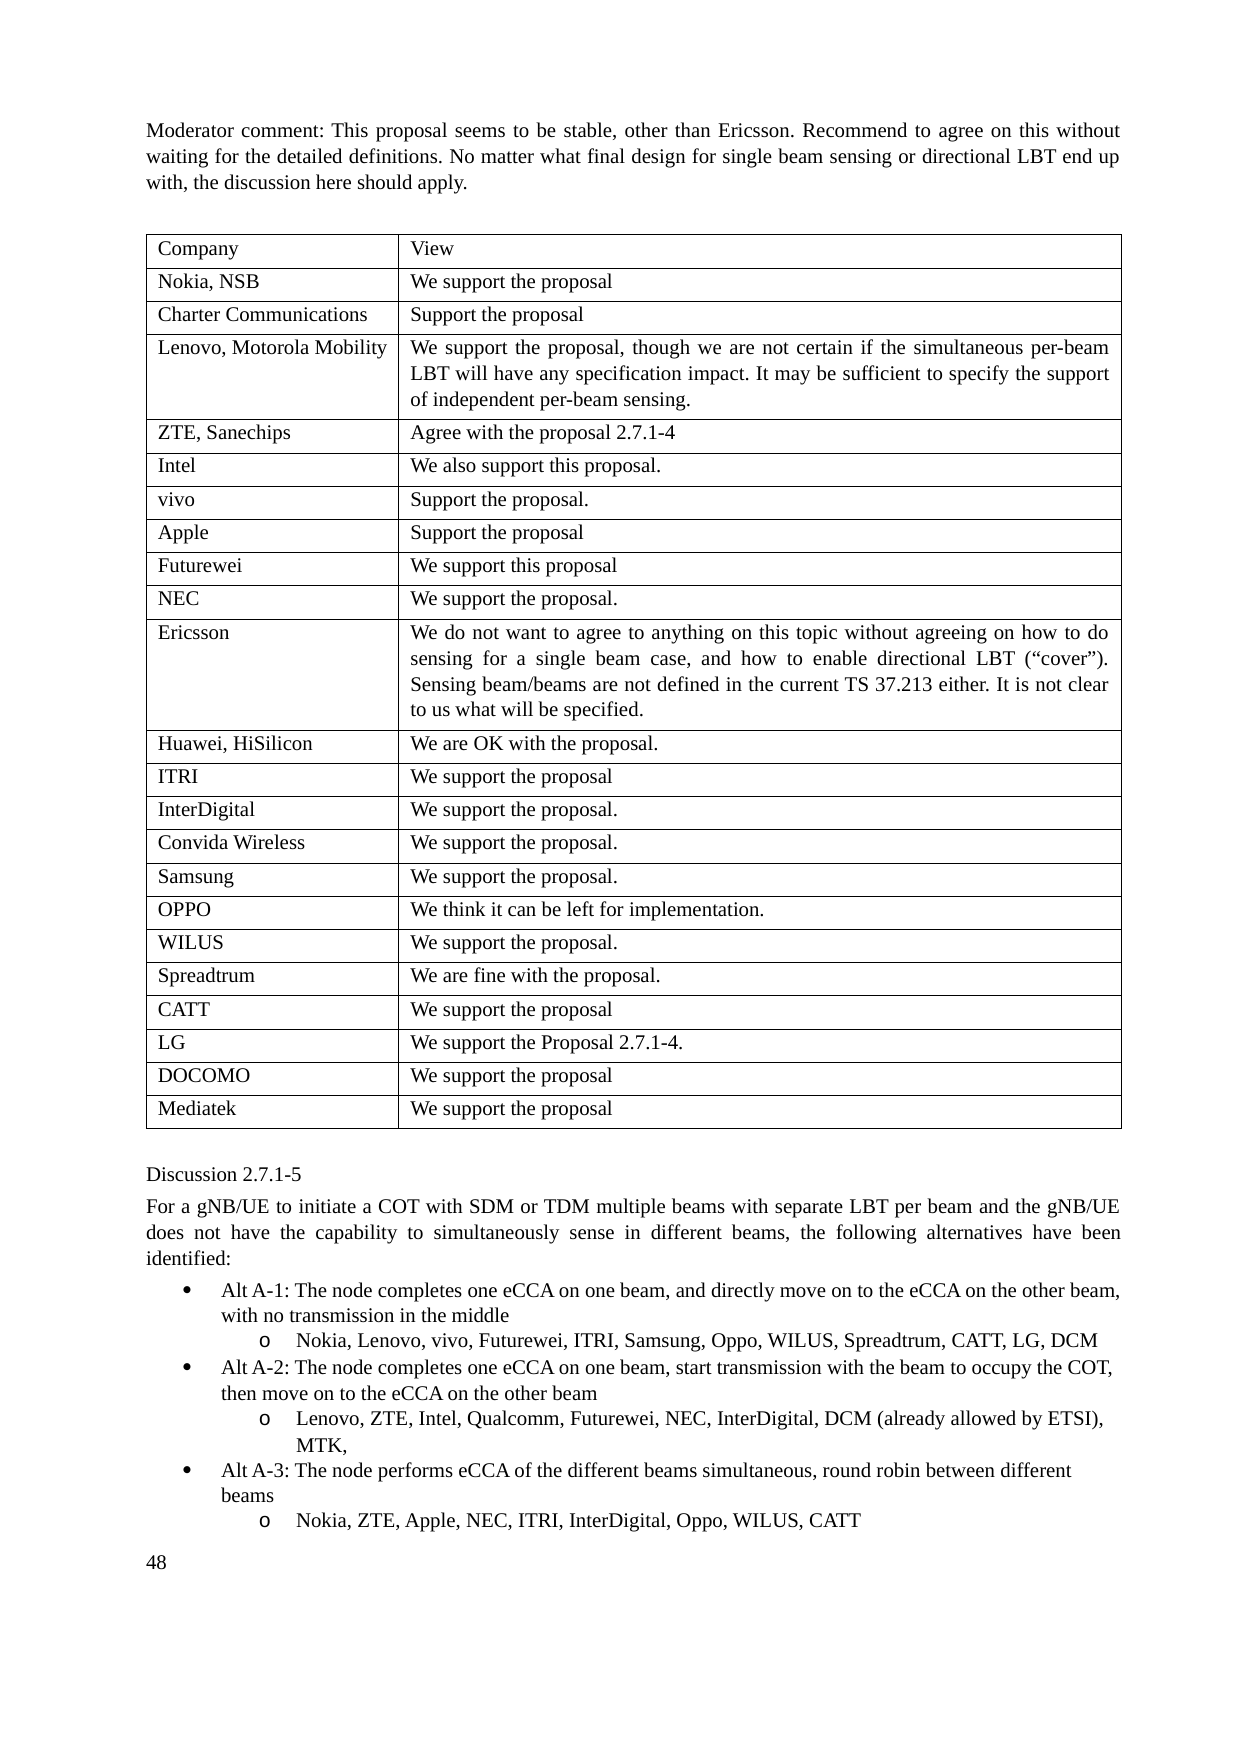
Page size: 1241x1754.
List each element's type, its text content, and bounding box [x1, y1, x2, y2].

table_cell Support the proposal [399, 302, 1121, 334]
table_header View [399, 235, 1121, 268]
table_cell We think it can be left for implementation. [399, 897, 1121, 929]
table_cell Samsung [147, 864, 398, 896]
table_cell We support the proposal [399, 1096, 1121, 1128]
text Discussion 2.7.1-5 [146, 1162, 1122, 1186]
table_cell We support the proposal, though we are not certain if the simultaneous per-beam LBT will have any specification impact. It may be sufficient to specify the support of independent per-beam sensing. [399, 335, 1121, 419]
list Alt A-1: The node completes one eCCA on one beam, and directly move on to the eCCA on the other beam, with no transmission in the middle [183, 1278, 1122, 1327]
table_cell InterDigital [147, 797, 398, 829]
text Moderator comment: This proposal seems to be stable, other than Ericsson. Recommend to agree on this without waiting for the detailed definitions. No matter what final design for single beam sensing or directional LBT end up with, the discussion here should apply. [146, 118, 1122, 194]
table_cell We are OK with the proposal. [399, 731, 1121, 763]
table_cell We support the proposal [399, 996, 1121, 1029]
list Alt A-2: The node completes one eCCA on one beam, start transmission with the beam to occupy the COT, then move on to the eCCA on the other beam [183, 1355, 1122, 1404]
table_cell OPPO [147, 897, 398, 929]
list Nokia, ZTE, Apple, NEC, ITRI, InterDigital, Oppo, WILUS, CATT [258, 1508, 1122, 1534]
table_cell ITRI [147, 764, 398, 796]
table_cell We support the proposal. [399, 830, 1121, 862]
table_cell We support the proposal [399, 1063, 1121, 1095]
table_cell Nokia, NSB [147, 269, 398, 301]
table_cell We support the proposal. [399, 586, 1121, 618]
list Lenovo, ZTE, Intel, Qualcomm, Futurewei, NEC, InterDigital, DCM (already allowed by ETSI), MTK, [258, 1406, 1122, 1457]
table_cell Futurewei [147, 553, 398, 585]
table_cell Support the proposal. [399, 487, 1121, 519]
table_cell Charter Communications [147, 302, 398, 334]
table_cell Support the proposal [399, 520, 1121, 552]
table_cell vivo [147, 487, 398, 519]
table_cell We support the Proposal 2.7.1-4. [399, 1030, 1121, 1062]
table_cell We support the proposal [399, 269, 1121, 301]
list Nokia, Lenovo, vivo, Futurewei, ITRI, Samsung, Oppo, WILUS, Spreadtrum, CATT, LG, DCM [258, 1328, 1122, 1354]
table_cell We do not want to agree to anything on this topic without agreeing on how to do sensing for a single beam case, and how to enable directional LBT (“cover”). Sensing beam/beams are not defined in the current TS 37.213 either. It is not clear to us what will be specified. [399, 620, 1121, 729]
table_cell NEC [147, 586, 398, 618]
table_cell Intel [147, 454, 398, 486]
table_cell We support this proposal [399, 553, 1121, 585]
table_cell We support the proposal. [399, 797, 1121, 829]
table_cell DOCOMO [147, 1063, 398, 1095]
table_cell CATT [147, 996, 398, 1029]
table_cell LG [147, 1030, 398, 1062]
table_cell We also support this proposal. [399, 454, 1121, 486]
table_cell Apple [147, 520, 398, 552]
table_cell Lenovo, Motorola Mobility [147, 335, 398, 419]
table_cell We support the proposal [399, 764, 1121, 796]
table_cell WILUS [147, 930, 398, 962]
text For a gNB/UE to initiate a COT with SDM or TDM multiple beams with separate LBT per beam and the gNB/UE does not have the capability to simultaneously sense in different beams, the following alternatives have been identified: [146, 1194, 1122, 1270]
table_cell We are fine with the proposal. [399, 963, 1121, 995]
list Alt A-3: The node performs eCCA of the different beams simultaneous, round robin between different beams [183, 1458, 1122, 1507]
table_cell Agree with the proposal 2.7.1-4 [399, 420, 1121, 452]
table_cell We support the proposal. [399, 930, 1121, 962]
table_header Company [147, 235, 398, 268]
table_cell Mediatek [147, 1096, 398, 1128]
table_cell Huawei, HiSilicon [147, 731, 398, 763]
table_cell Spreadtrum [147, 963, 398, 995]
table_cell We support the proposal. [399, 864, 1121, 896]
table_cell Ericsson [147, 620, 398, 729]
table_cell ZTE, Sanechips [147, 420, 398, 452]
table_cell Convida Wireless [147, 830, 398, 862]
